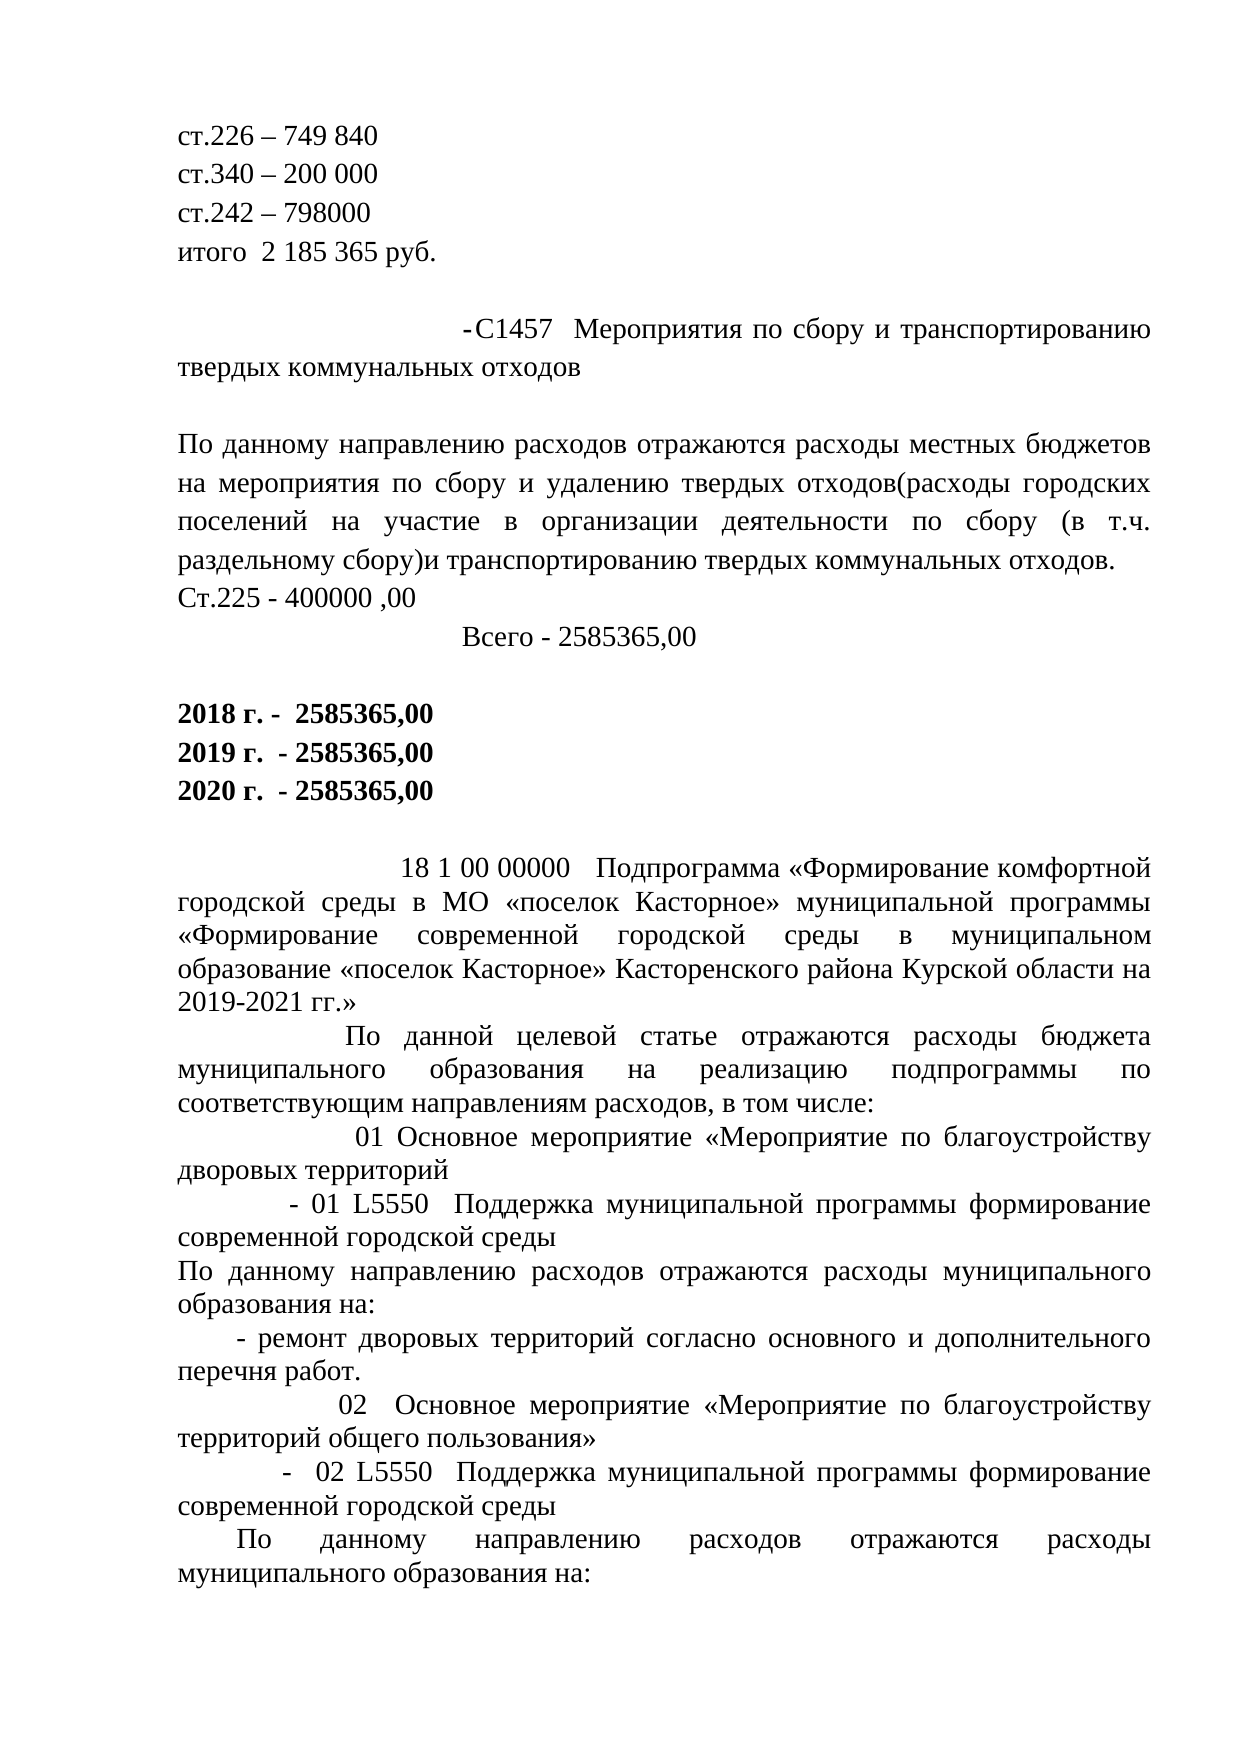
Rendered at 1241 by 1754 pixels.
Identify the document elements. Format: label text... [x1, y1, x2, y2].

text ст.340 – 200 000 [177, 157, 1152, 190]
text 02 Основное мероприятие «Мероприятие по благоустройству территорий общего пользования» [177, 1387, 1152, 1454]
text - 01 L5550 Поддержка муниципальной программы формирование современной городской среды [177, 1186, 1152, 1253]
text По данному направлению расходов отражаются расходы муниципального образования на: [177, 1253, 1152, 1320]
text 18 1 00 00000 Подпрограмма «Формирование комфортной городской среды в МО «поселок Касторное» муниципальной программы «Формирование современной городской среды в муниципальном образование «поселок Касторное» Касторенского района Курской области на 2019-2021 гг.» [177, 850, 1152, 1018]
text 2018 г. - 2585365,00 [177, 696, 1152, 730]
text По данному направлению расходов отражаются расходы местных бюджетов на мероприятия по сбору и удалению твердых отходов(расходы городских поселений на участие в организации деятельности по сбору (в т.ч. раздельному сбору)и транспортированию твердых коммунальных отходов. [177, 426, 1152, 576]
text - 02 L5550 Поддержка муниципальной программы формирование современной городской среды [177, 1454, 1152, 1521]
text -С1457 Мероприятия по сбору и транспортированию твердых коммунальных отходов [177, 311, 1152, 383]
text 2020 г. - 2585365,00 [177, 773, 1152, 807]
text Ст.225 - 400000 ,00 [177, 581, 1152, 614]
text - ремонт дворовых территорий согласно основного и дополнительного перечня работ. [177, 1320, 1152, 1387]
text итого 2 185 365 руб. [177, 234, 1152, 267]
text 01 Основное мероприятие «Мероприятие по благоустройству дворовых территорий [177, 1119, 1152, 1186]
text По данному направлению расходов отражаются расходы муниципального образования на: [177, 1521, 1152, 1588]
text ст.226 – 749 840 [177, 118, 1152, 152]
text ст.242 – 798000 [177, 195, 1152, 229]
text По данной целевой статье отражаются расходы бюджета муниципального образования на реализацию подпрограммы по соответствующим направлениям расходов, в том числе: [177, 1018, 1152, 1119]
text Всего - 2585365,00 [177, 619, 1152, 653]
text 2019 г. - 2585365,00 [177, 735, 1152, 768]
